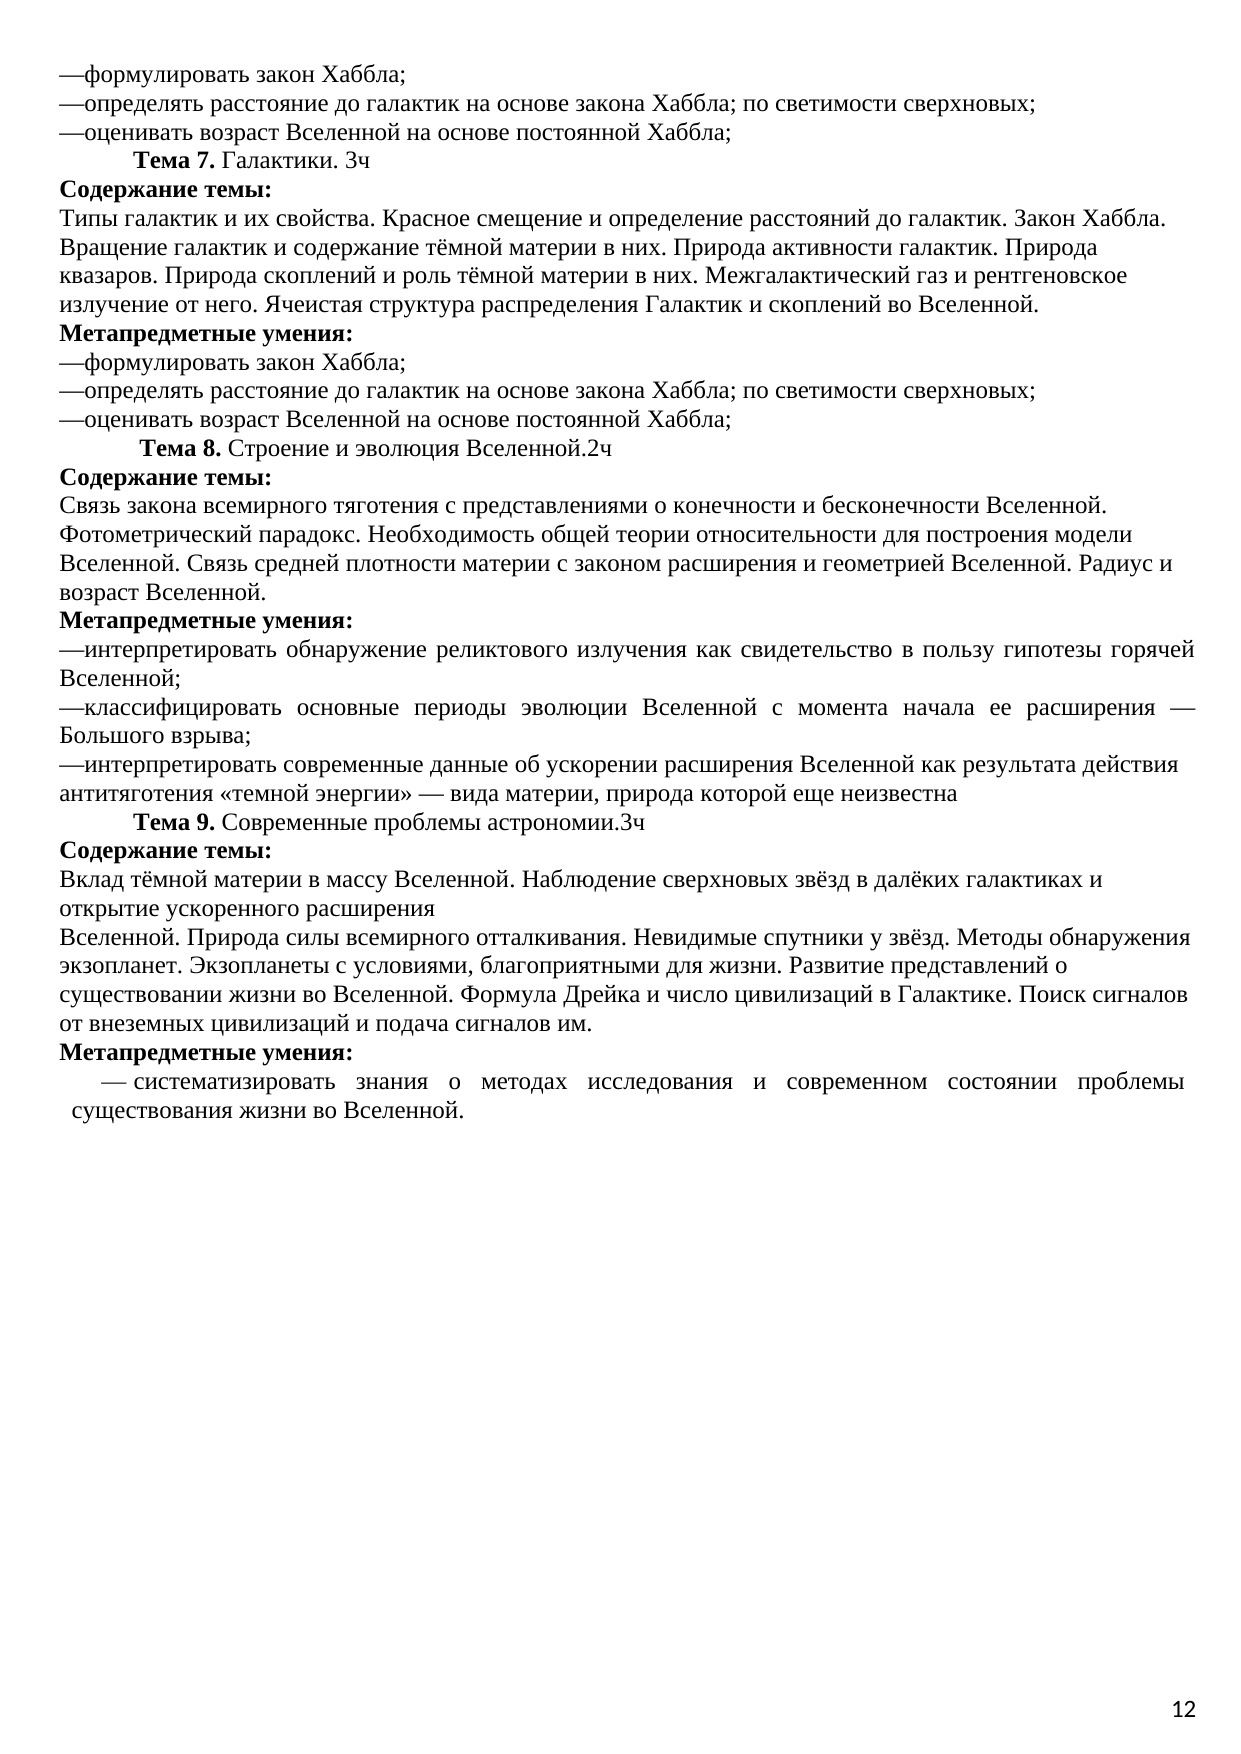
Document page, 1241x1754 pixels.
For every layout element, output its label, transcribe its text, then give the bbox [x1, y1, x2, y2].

text Содержание темы: [59, 836, 1196, 864]
text —интерпретировать обнаружение реликтового излучения как свидетельство в пользу гипотезы горячей Вселенной; [59, 634, 1196, 692]
text Метапредметные умения: [59, 318, 1196, 347]
list систематизировать знания о методах исследования и современном состоянии проблемы существования жизни во Вселенной. [71, 1066, 1184, 1124]
text —оценивать возраст Вселенной на основе постоянной Хаббла; [59, 117, 1196, 146]
text Тема 8. Строение и эволюция Вселенной.2ч [59, 433, 1196, 462]
text —определять расстояние до галактик на основе закона Хаббла; по светимости сверхновых; [59, 88, 1196, 117]
text —формулировать закон Хаббла; [59, 59, 1196, 88]
text Метапредметные умения: [59, 1037, 1196, 1066]
text —формулировать закон Хаббла; [59, 347, 1196, 376]
text Вселенной. Природа силы всемирного отталкивания. Невидимые спутники у звёзд. Методы обнаружения экзопланет. Экзопланеты с условиями, благоприятными для жизни. Развитие представлений о существовании жизни во Вселенной. Формула Дрейка и число цивилизаций в Галактике. Поиск сигналов от внеземных цивилизаций и подача сигналов им. [59, 922, 1196, 1037]
text Связь закона всемирного тяготения с представлениями о конечности и бесконечности Вселенной. Фотометрический парадокс. Необходимость общей теории относительности для построения модели Вселенной. Связь средней плотности материи с законом расширения и геометрией Вселенной. Радиус и возраст Вселенной. [59, 491, 1196, 606]
text Вклад тёмной материи в массу Вселенной. Наблюдение сверхновых звёзд в далёких галактиках и открытие ускоренного расширения [59, 864, 1196, 922]
text —определять расстояние до галактик на основе закона Хаббла; по светимости сверхновых; [59, 376, 1196, 404]
text Типы галактик и их свойства. Красное смещение и определение расстояний до галактик. Закон Хаббла. Вращение галактик и содержание тёмной материи в них. Природа активности галактик. Природа квазаров. Природа скоплений и роль тёмной материи в них. Межгалактический газ и рентгеновское излучение от него. Ячеистая структура распределения Галактик и скоплений во Вселенной. [59, 203, 1196, 318]
text Тема 9. Современные проблемы астрономии.3ч [59, 807, 1196, 836]
text Содержание темы: [59, 174, 1196, 203]
text Содержание темы: [59, 462, 1196, 491]
text —классифицировать основные периоды эволюции Вселенной с момента начала ее расширения — Большого взрыва; [59, 692, 1196, 749]
text Тема 7. Галактики. 3ч [59, 146, 1196, 174]
text —оценивать возраст Вселенной на основе постоянной Хаббла; [59, 404, 1196, 433]
text —интерпретировать современные данные об ускорении расширения Вселенной как результата действия антитяготения «темной энергии» — вида материи, природа которой еще неизвестна [59, 749, 1196, 807]
text Метапредметные умения: [59, 606, 1196, 634]
